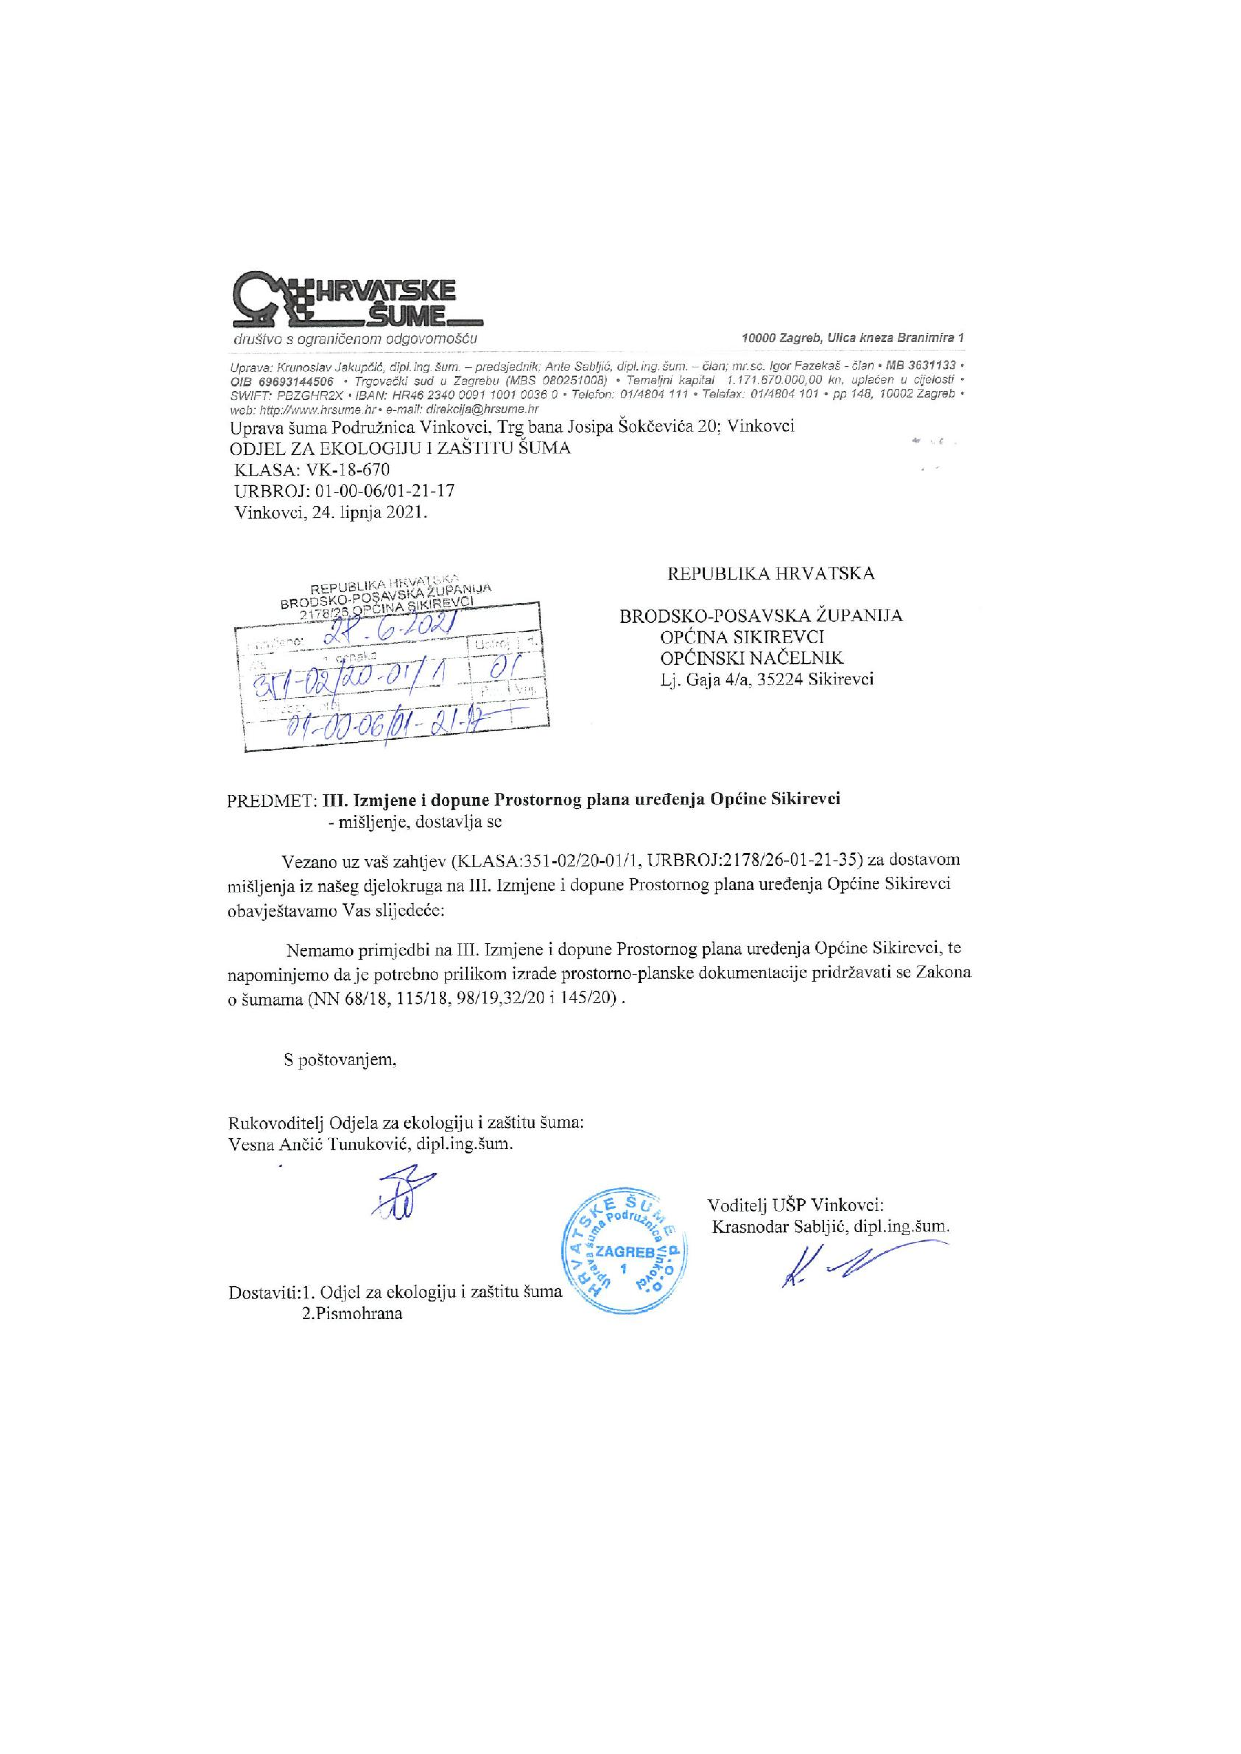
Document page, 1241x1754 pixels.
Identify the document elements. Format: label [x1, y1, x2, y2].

picture [147, 147, 1066, 1446]
